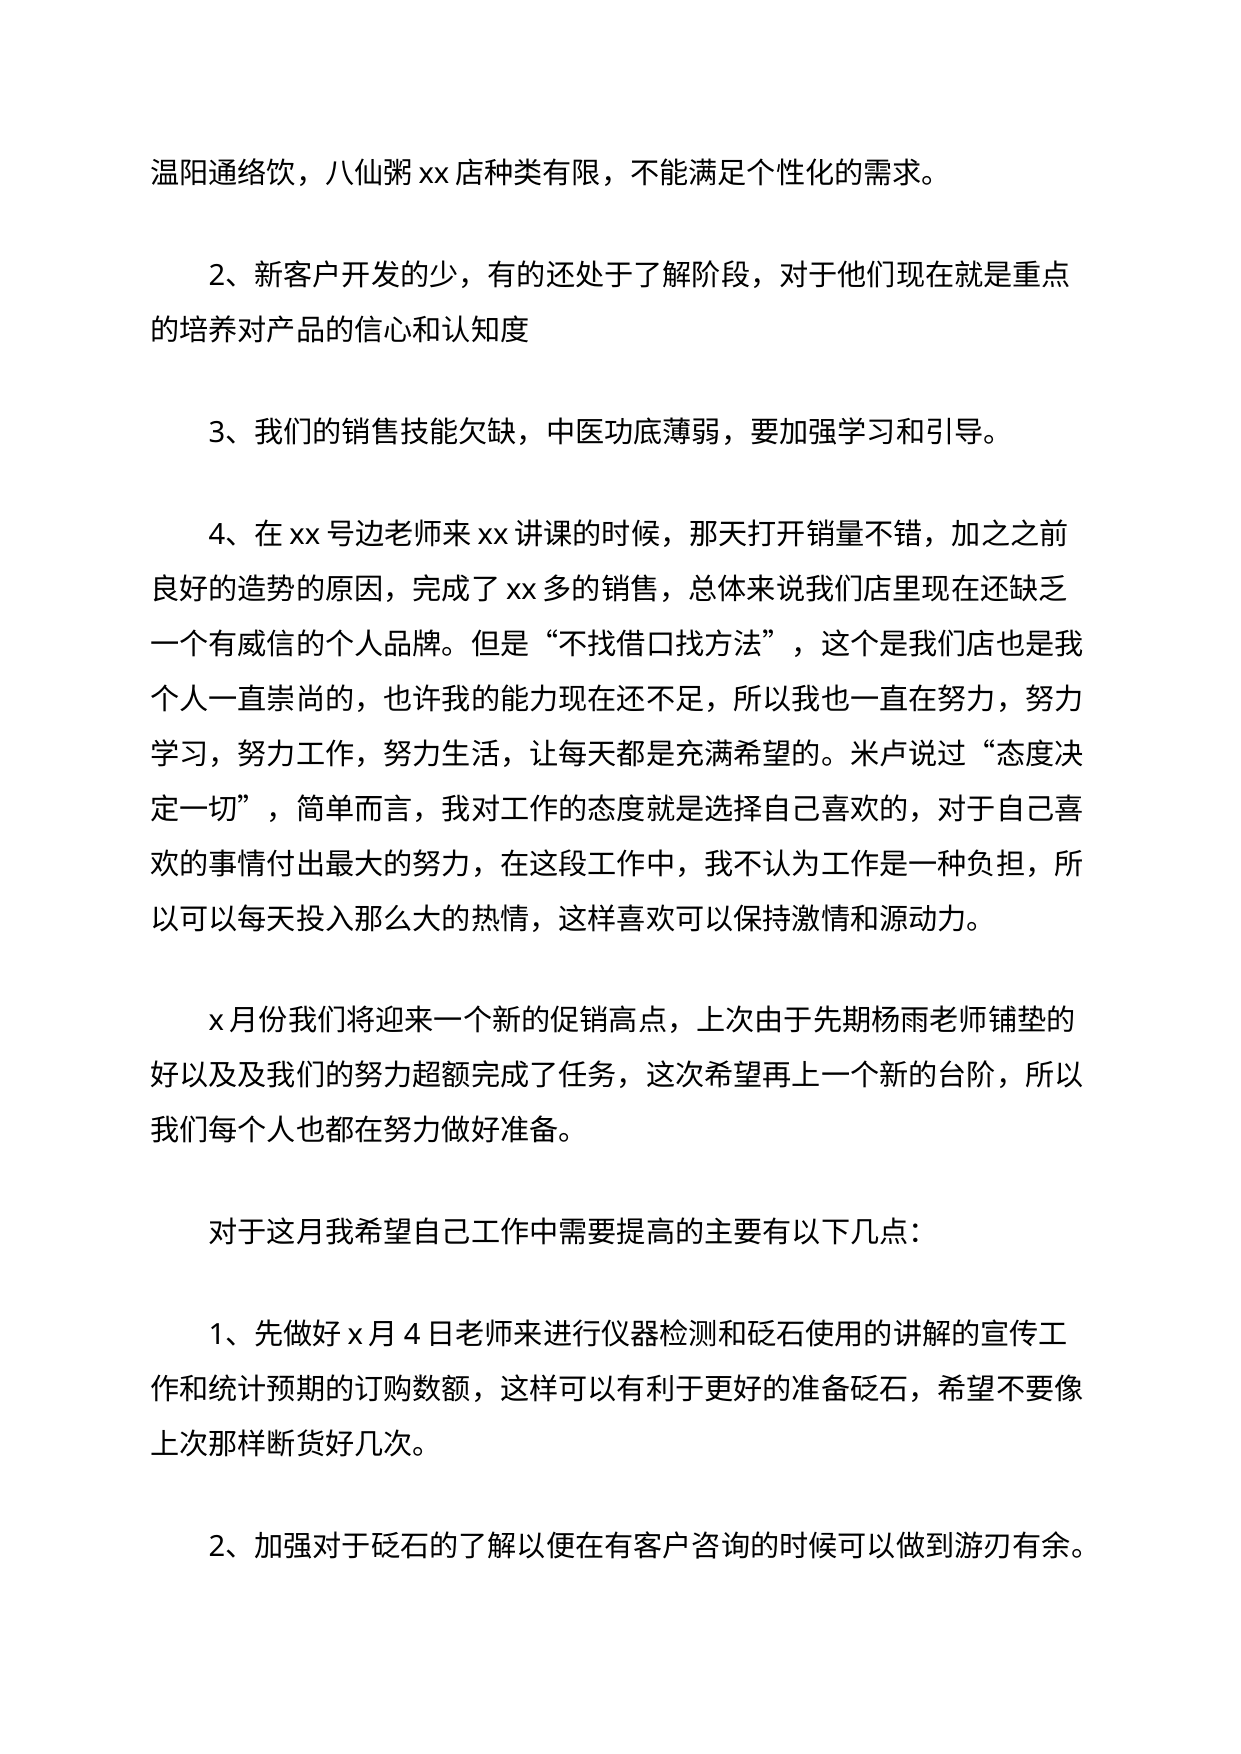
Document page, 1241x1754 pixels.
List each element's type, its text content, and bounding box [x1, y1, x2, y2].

text 对于这月我希望自己工作中需要提高的主要有以下几点： [150, 1209, 1090, 1251]
text 2、新客户开发的少，有的还处于了解阶段，对于他们现在就是重点的培养对产品的信心和认知度 [150, 252, 1090, 349]
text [150, 1522, 1090, 1564]
text 3、我们的销售技能欠缺，中医功底薄弱，要加强学习和引导。 [150, 409, 1090, 451]
text 4、在xx号边老师来xx讲课的时候，那天打开销量不错，加之之前良好的造势的原因，完成了xx多的销售，总体来说我们店里现在还缺乏一个有威信的个人品牌。但是“不找借口找方法”，这个是我们店也是我个人一直崇尚的，也许我的能力现在还不足，所以我也一直在努力，努力学习，努力工作，努力生活，让每天都是充满希望的。米卢说过“态度决定一切”，简单而言，我对工作的态度就是选择自己喜欢的，对于自己喜欢的事情付出最大的努力，在这段工作中，我不认为工作是一种负担，所以可以每天投入那么大的热情，这样喜欢可以保持激情和源动力。 [150, 511, 1090, 937]
text x月份我们将迎来一个新的促销高点，上次由于先期杨雨老师铺垫的好以及及我们的努力超额完成了任务，这次希望再上一个新的台阶，所以我们每个人也都在努力做好准备。 [150, 997, 1090, 1149]
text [150, 150, 1090, 192]
text 1、先做好x月4日老师来进行仪器检测和砭石使用的讲解的宣传工作和统计预期的订购数额，这样可以有利于更好的准备砭石，希望不要像上次那样断货好几次。 [150, 1310, 1090, 1463]
